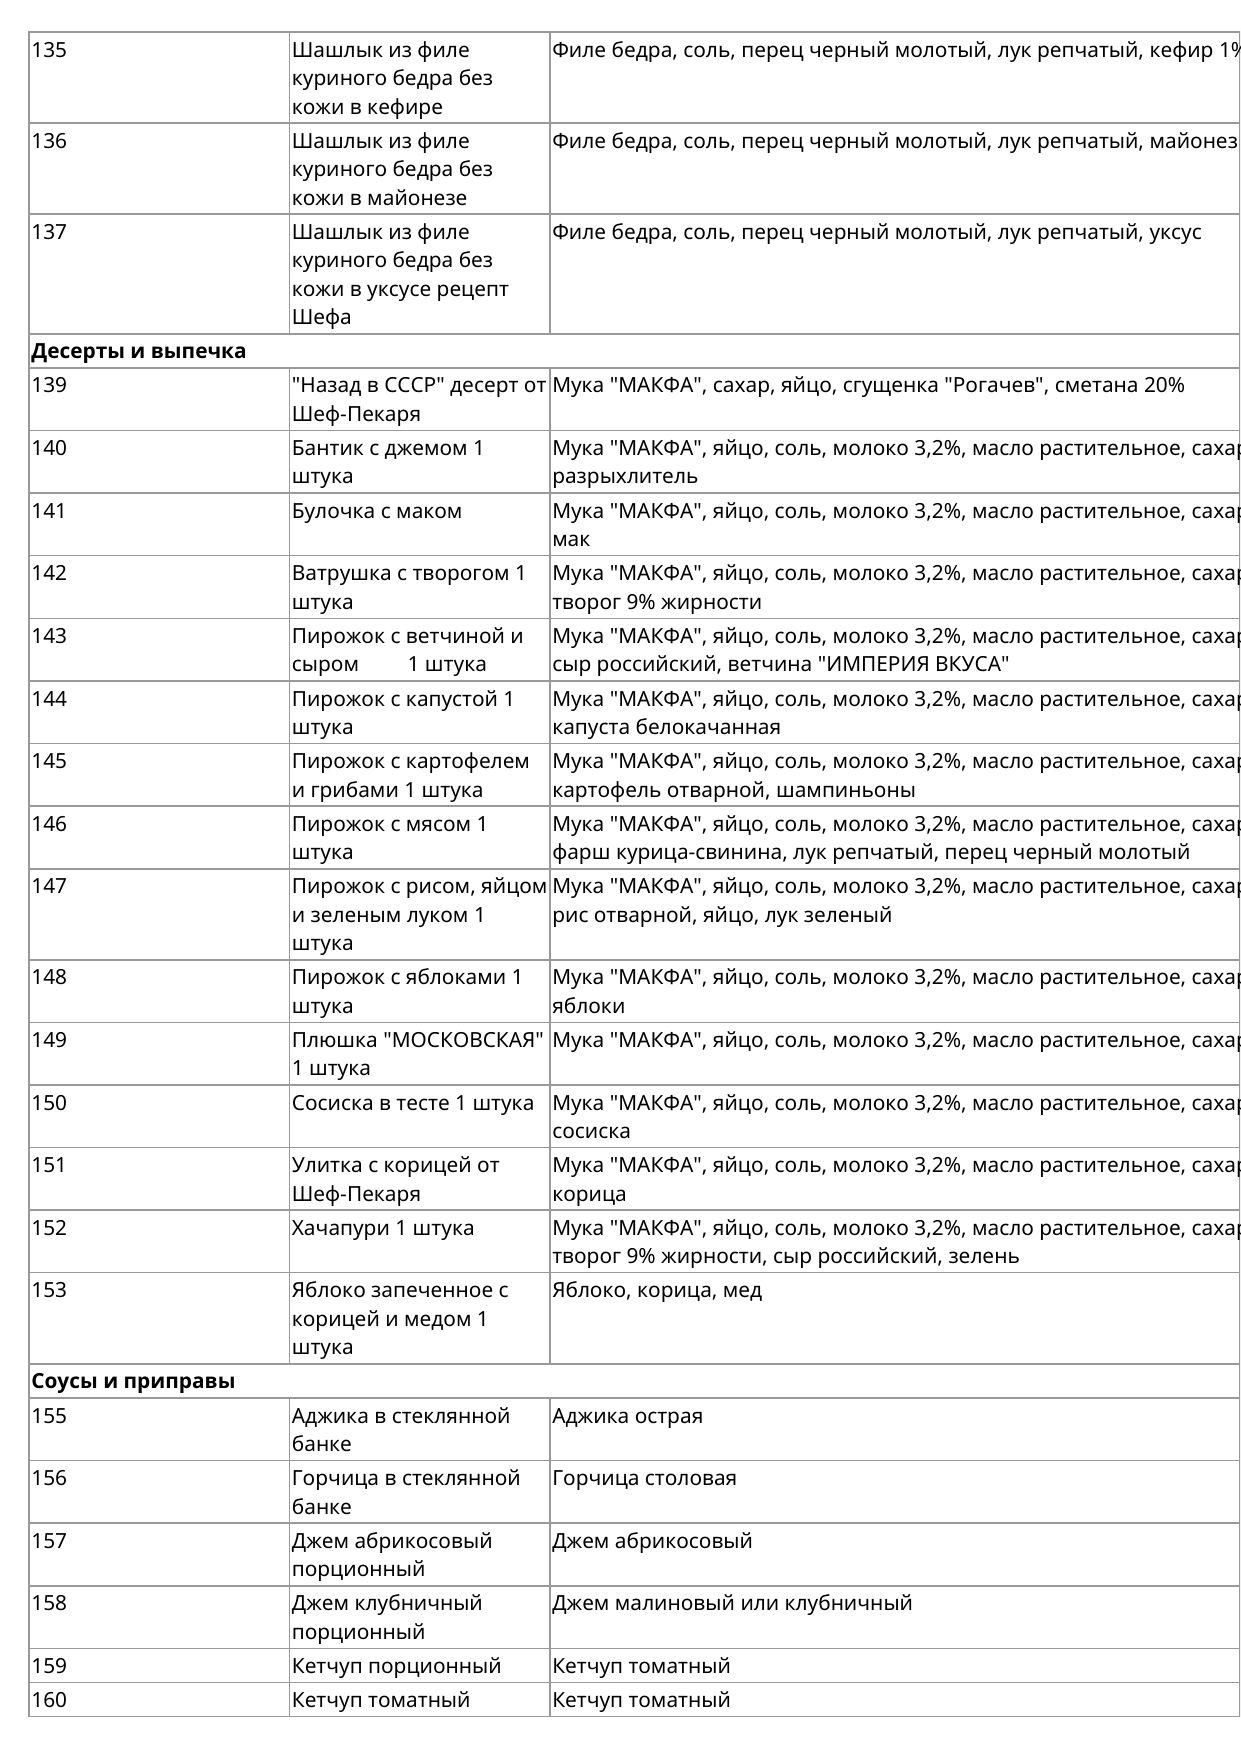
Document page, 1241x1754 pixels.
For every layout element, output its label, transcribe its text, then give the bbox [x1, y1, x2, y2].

table_cell Мука "МАКФА", яйцо, соль, молоко 3,2%, масло растительное, сахар, дрожжи сухие, разрыхлитель, капуста белокачанная [551, 682, 1239, 743]
table_cell Мука "МАКФА", яйцо, соль, молоко 3,2%, масло растительное, сахар, дрожжи сухие, разрыхлитель, сыр российский, ветчина "ИМПЕРИЯ ВКУСА" [551, 619, 1239, 680]
table_cell Мука "МАКФА", яйцо, соль, молоко 3,2%, масло растительное, сахар, дрожжи сухие, разрыхлитель, яблоки [551, 961, 1239, 1021]
table_cell 151 [30, 1148, 289, 1209]
table_cell Мука "МАКФА", яйцо, соль, молоко 3,2%, масло растительное, сахар, дрожжи сухие, разрыхлитель, творог 9% жирности [551, 556, 1239, 617]
table_cell Соусы и приправы [30, 1365, 1239, 1397]
table_cell Пирожок с ветчиной и сыром 1 штука [290, 619, 549, 680]
table_cell 135 [30, 33, 289, 122]
table_cell Хачапури 1 штука [290, 1211, 549, 1272]
table_cell 136 [30, 124, 289, 213]
table_cell Кетчуп томатный [551, 1649, 1239, 1682]
table_cell 156 [30, 1461, 289, 1522]
table_cell 140 [30, 431, 289, 492]
table_cell Булочка с маком [290, 494, 549, 555]
table_cell Мука "МАКФА", яйцо, соль, молоко 3,2%, масло растительное, сахар, дрожжи сухие, разрыхлитель, фарш курица-свинина, лук репчатый, перец черный молотый [551, 807, 1239, 868]
table_cell 158 [30, 1587, 289, 1647]
table_cell 149 [30, 1023, 289, 1084]
table_cell 152 [30, 1211, 289, 1272]
table_cell 150 [30, 1086, 289, 1147]
table_cell 139 [30, 369, 289, 429]
table_cell Горчица в стеклянной банке [290, 1461, 549, 1522]
table_cell 145 [30, 744, 289, 805]
table_cell Джем абрикосовый порционный [290, 1524, 549, 1585]
table_cell Аджика острая [551, 1399, 1239, 1460]
table_cell 148 [30, 961, 289, 1021]
table_cell Пирожок с яблоками 1 штука [290, 961, 549, 1021]
table_cell Аджика в стеклянной банке [290, 1399, 549, 1460]
table_cell Шашлык из филе куриного бедра без кожи в кефире [290, 33, 549, 122]
table_cell Яблоко запеченное с корицей и медом 1 штука [290, 1273, 549, 1363]
table_cell Пирожок с мясом 1 штука [290, 807, 549, 868]
table_cell Мука "МАКФА", яйцо, соль, молоко 3,2%, масло растительное, сахар, дрожжи сухие, разрыхлитель, корица [551, 1148, 1239, 1209]
table_cell Кетчуп порционный [290, 1649, 549, 1682]
table_cell Мука "МАКФА", сахар, яйцо, сгущенка "Рогачев", сметана 20% [551, 369, 1239, 429]
table_cell Бантик с джемом 1 штука [290, 431, 549, 492]
table_cell 157 [30, 1524, 289, 1585]
table_cell 147 [30, 870, 289, 959]
table_cell Мука "МАКФА", яйцо, соль, молоко 3,2%, масло растительное, сахар, дрожжи сухие, разрыхлитель [551, 1023, 1239, 1084]
table_cell Мука "МАКФА", яйцо, соль, молоко 3,2%, масло растительное, сахар, дрожжи сухие, разрыхлитель, рис отварной, яйцо, лук зеленый [551, 870, 1239, 959]
table_cell Ватрушка с творогом 1 штука [290, 556, 549, 617]
table_cell 146 [30, 807, 289, 868]
table_cell Яблоко, корица, мед [551, 1273, 1239, 1363]
table_cell Филе бедра, соль, перец черный молотый, лук репчатый, кефир 1% [551, 33, 1239, 122]
table_cell 137 [30, 215, 289, 333]
table_cell 141 [30, 494, 289, 555]
table_cell Улитка с корицей от Шеф-Пекаря [290, 1148, 549, 1209]
table_cell Джем малиновый или клубничный [551, 1587, 1239, 1647]
table_cell Мука "МАКФА", яйцо, соль, молоко 3,2%, масло растительное, сахар, дрожжи сухие, разрыхлитель, мак [551, 494, 1239, 555]
table_cell Филе бедра, соль, перец черный молотый, лук репчатый, майонез [551, 124, 1239, 213]
table_cell Мука "МАКФА", яйцо, соль, молоко 3,2%, масло растительное, сахар, джем, дрожжи сухие, разрыхлитель [551, 431, 1239, 492]
table_cell Сосиска в тесте 1 штука [290, 1086, 549, 1147]
table_cell Плюшка "МОСКОВСКАЯ" 1 штука [290, 1023, 549, 1084]
table_cell Десерты и выпечка [30, 335, 1239, 367]
table_cell Шашлык из филе куриного бедра без кожи в уксусе рецепт Шефа [290, 215, 549, 333]
table_cell Мука "МАКФА", яйцо, соль, молоко 3,2%, масло растительное, сахар, дрожжи сухие, разрыхлитель, картофель отварной, шампиньоны [551, 744, 1239, 805]
table_cell 159 [30, 1649, 289, 1682]
table_cell Шашлык из филе куриного бедра без кожи в майонезе [290, 124, 549, 213]
table_cell Пирожок с рисом, яйцом и зеленым луком 1 штука [290, 870, 549, 959]
table_cell Пирожок с картофелем и грибами 1 штука [290, 744, 549, 805]
table_cell 143 [30, 619, 289, 680]
table_cell 142 [30, 556, 289, 617]
table_cell Мука "МАКФА", яйцо, соль, молоко 3,2%, масло растительное, сахар, дрожжи сухие, разрыхлитель, сосиска [551, 1086, 1239, 1147]
table_cell 144 [30, 682, 289, 743]
table_cell Джем абрикосовый [551, 1524, 1239, 1585]
table_cell Пирожок с капустой 1 штука [290, 682, 549, 743]
table_cell Горчица столовая [551, 1461, 1239, 1522]
table_cell Филе бедра, соль, перец черный молотый, лук репчатый, уксус [551, 215, 1239, 333]
table_cell Кетчуп томатный [551, 1683, 1239, 1716]
table_cell "Назад в СССР" десерт от Шеф-Пекаря [290, 369, 549, 429]
table_cell 153 [30, 1273, 289, 1363]
table_cell 155 [30, 1399, 289, 1460]
table_cell Мука "МАКФА", яйцо, соль, молоко 3,2%, масло растительное, сахар, дрожжи сухие, разрыхлитель, творог 9% жирности, сыр российский, зелень [551, 1211, 1239, 1272]
table_cell Джем клубничный порционный [290, 1587, 549, 1647]
table_cell Кетчуп томатный [290, 1683, 549, 1716]
table_cell 160 [30, 1683, 289, 1716]
